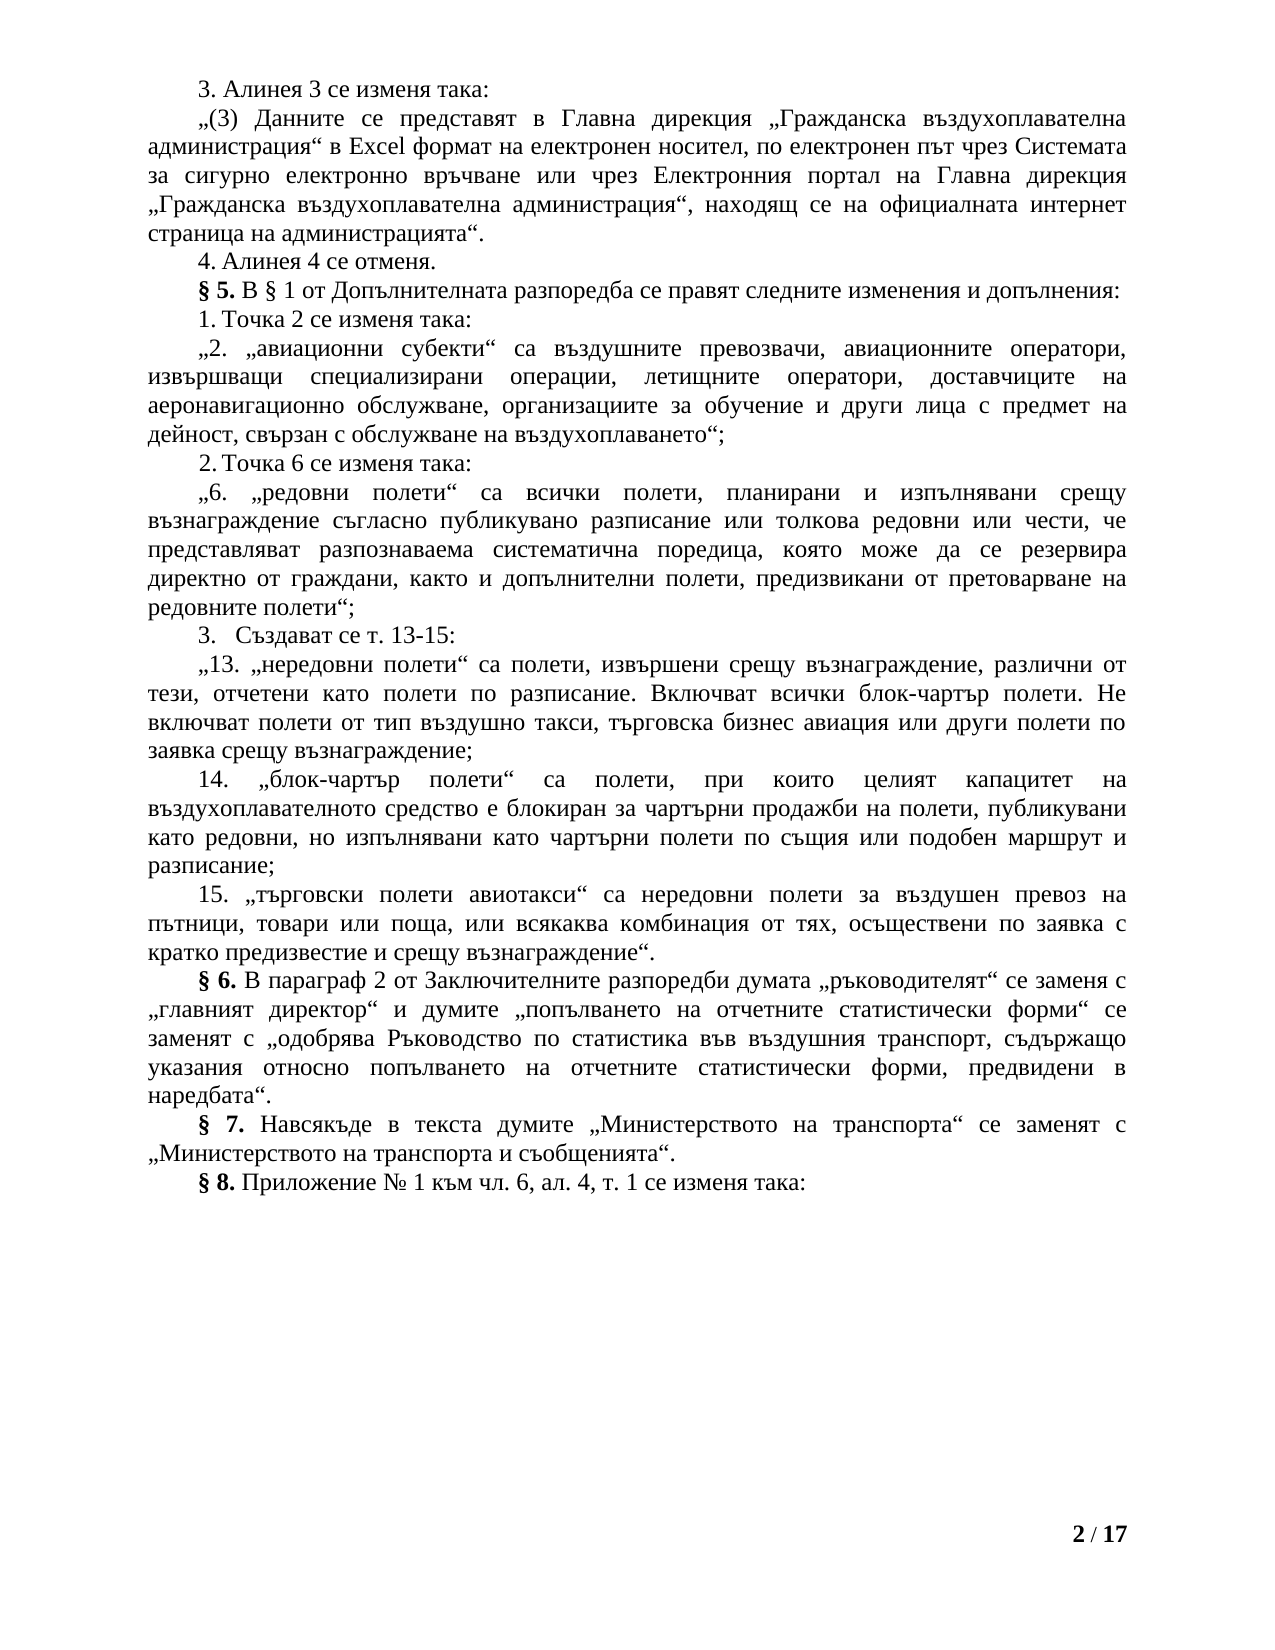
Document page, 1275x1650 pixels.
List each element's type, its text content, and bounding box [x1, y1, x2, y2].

text 15. „търговски полети авиотакси“ са нередовни полети за въздушен превоз на пътници, товари или поща, или всякаква комбинация от тях, осъществени по заявка с кратко предизвестие и срещу възнаграждение“. [148, 879, 1127, 965]
text „(3) Данните се представят в Главна дирекция „Гражданска въздухоплавателна администрация“ в Excel формат на електронен носител, по електронен път чрез Системата за сигурно електронно връчване или чрез Електронния портал на Главна дирекция „Гражданска въздухоплавателна администрация“, находящ се на официалната интернет страница на администрацията“. [148, 103, 1127, 246]
list Алинея 4 се отменя. [198, 246, 1127, 275]
text § 6. В параграф 2 от Заключителните разпоредби думата „ръководителят“ се заменя с „главният директор“ и думите „попълването на отчетните статистически форми“ се заменят с „одобрява Ръководство по статистика във въздушния транспорт, съдържащо указания относно попълването на отчетните статистически форми, предвидени в наредбата“. [148, 965, 1127, 1109]
text „6. „редовни полети“ са всички полети, планирани и изпълнявани срещу възнаграждение съгласно публикувано разписание или толкова редовни или чести, че представляват разпознаваема систематична поредица, която може да се резервира директно от граждани, както и допълнителни полети, предизвикани от претоварване на редовните полети“; [148, 477, 1127, 620]
text § 7. Навсякъде в текста думите „Министерството на транспорта“ се заменят с „Министерството на транспорта и съобщенията“. [148, 1109, 1127, 1167]
list Създават се т. 13-15: [198, 620, 1127, 649]
text 14. „блок-чартър полети“ са полети, при които целият капацитет на въздухоплавателното средство е блокиран за чартърни продажби на полети, публикувани като редовни, но изпълнявани като чартърни полети по същия или подобен маршрут и разписание; [148, 764, 1127, 879]
list Алинея 3 се изменя така: [198, 74, 1127, 103]
text „2. „авиационни субекти“ са въздушните превозвачи, авиационните оператори, извършващи специализирани операции, летищните оператори, доставчиците на аеронавигационно обслужване, организациите за обучение и други лица с предмет на дейност, свързан с обслужване на въздухоплаването“; [148, 333, 1127, 448]
list Точка 6 се изменя така: [199, 448, 1127, 477]
text § 8. Приложение № 1 към чл. 6, ал. 4, т. 1 се изменя така: [148, 1167, 1127, 1195]
list „13. „нередовни полети“ са полети, извършени срещу възнаграждение, различни от тези, отчетени като полети по разписание. Включват всички блок-чартър полети. Не включват полети от тип въздушно такси, търговска бизнес авиация или други полети по заявка срещу възнаграждение; [148, 649, 1127, 764]
text § 5. В § 1 от Допълнителната разпоредбa се правят следните изменения и допълнения: [148, 275, 1127, 304]
list Точка 2 се изменя така: [198, 304, 1127, 333]
